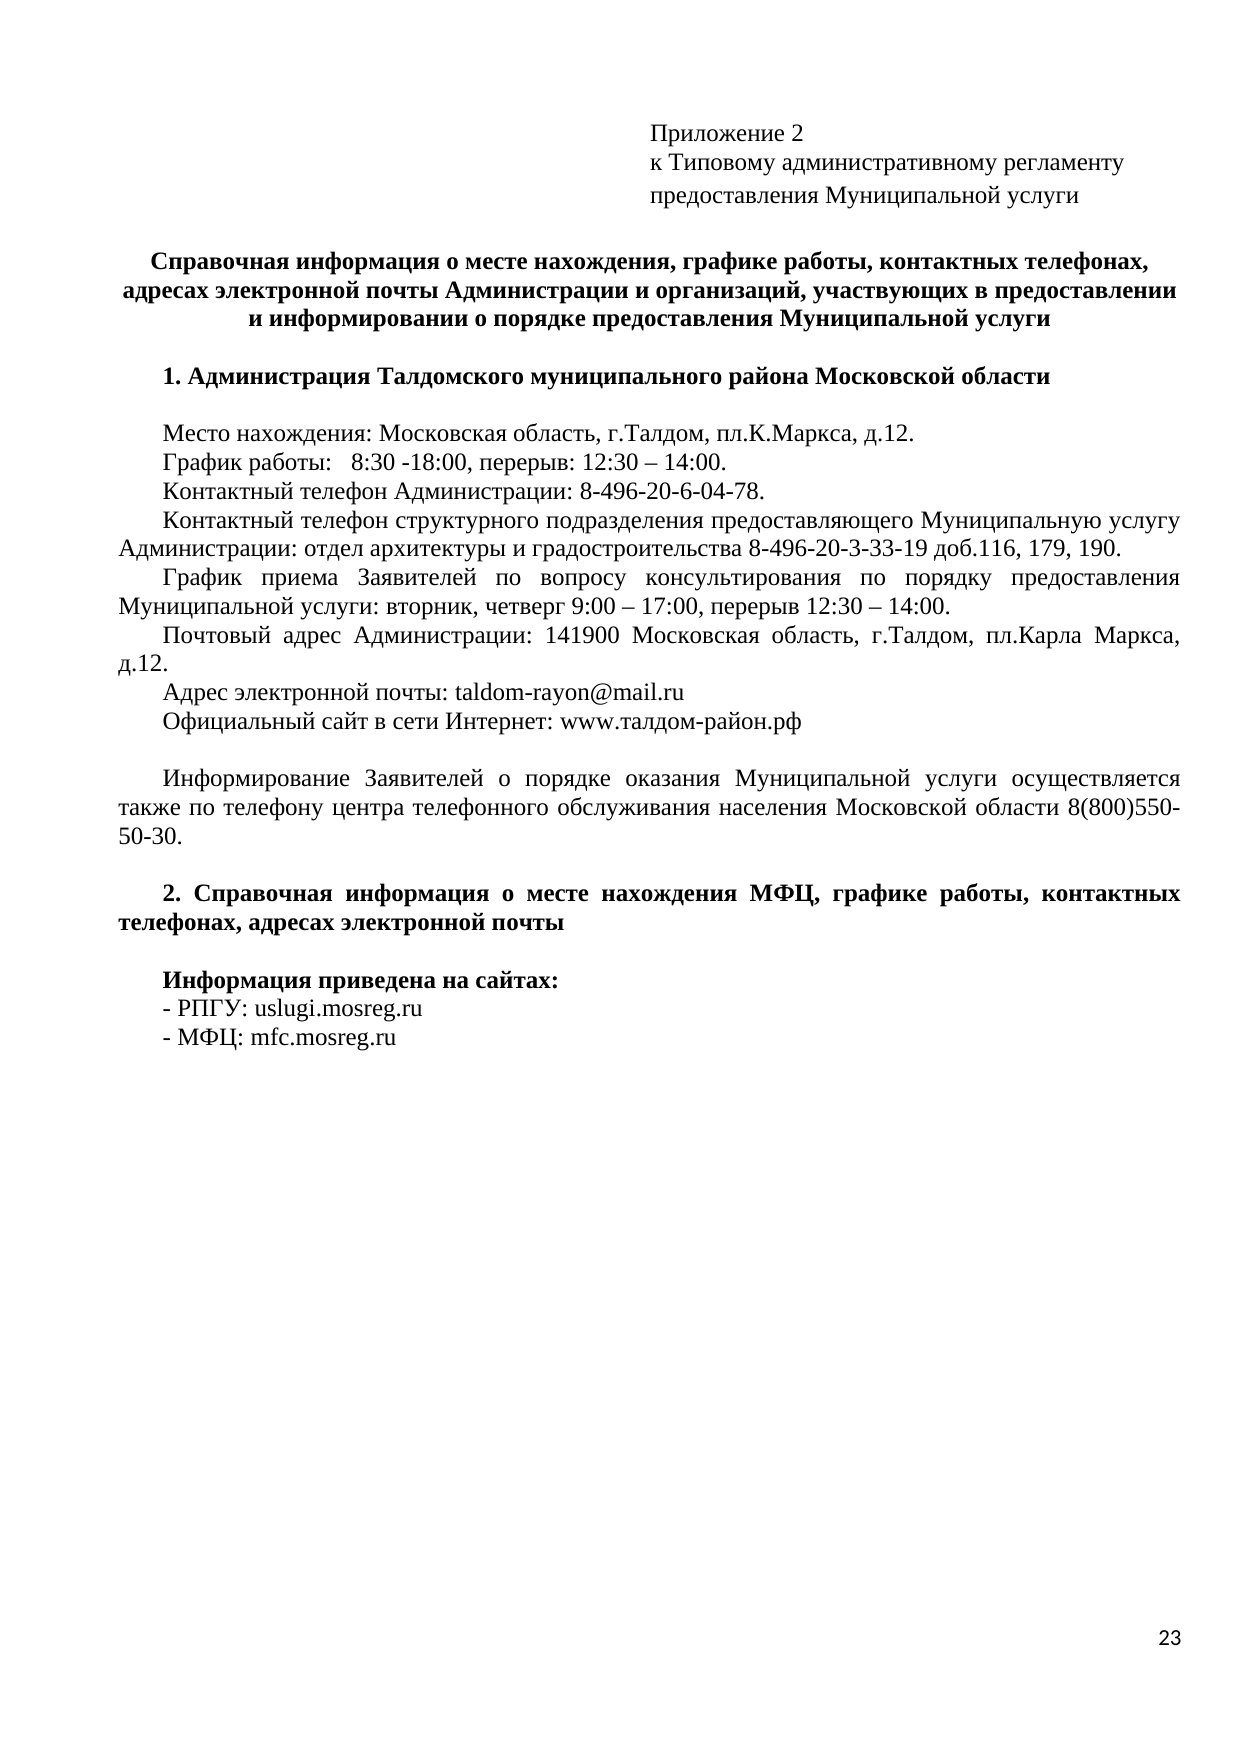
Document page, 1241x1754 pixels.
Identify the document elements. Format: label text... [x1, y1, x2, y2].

text График работы: 8:30 -18:00, перерыв: 12:30 – 14:00. [118, 447, 1181, 476]
text Адрес электронной почты: taldom-rayon@mail.ru [118, 677, 1181, 706]
text Справочная информация о месте нахождения, графике работы, контактных телефонах, адресах электронной почты Администрации и организаций, участвующих в предоставлении и информировании о порядке предоставления Муниципальной услуги [118, 246, 1181, 332]
text График приема Заявителей по вопросу консультирования по порядку предоставления Муниципальной услуги: вторник, четверг 9:00 – 17:00, перерыв 12:30 – 14:00. [118, 562, 1181, 620]
text Официальный сайт в сети Интернет: www.талдом-район.рф [118, 706, 1181, 735]
text Почтовый адрес Администрации: 141900 Московская область, г.Талдом, пл.Карла Маркса, д.12. [118, 620, 1181, 677]
text 2. Справочная информация о месте нахождения МФЦ, графике работы, контактных телефонах, адресах электронной почты [118, 878, 1181, 936]
text Контактный телефон Администрации: 8-496-20-6-04-78. [118, 476, 1181, 505]
subtitle Приложение 2 [650, 118, 1181, 147]
text - МФЦ: mfc.mosreg.ru [118, 1022, 1181, 1051]
text Контактный телефон структурного подразделения предоставляющего Муниципальную услугу Администрации: отдел архитектуры и градостроительства 8-496-20-3-33-19 доб.116, 179, 190. [118, 505, 1181, 562]
text - РПГУ: uslugi.mosreg.ru [118, 993, 1181, 1022]
text Информация приведена на сайтах: [118, 965, 1181, 993]
text к Типовому административному регламенту предоставления Муниципальной услуги [650, 147, 1181, 209]
text Информирование Заявителей о порядке оказания Муниципальной услуги осуществляется также по телефону центра телефонного обслуживания населения Московской области 8(800)550-50-30. [118, 763, 1181, 850]
text Место нахождения: Московская область, г.Талдом, пл.К.Маркса, д.12. [118, 418, 1181, 447]
text 1. Администрация Талдомского муниципального района Московской области [118, 361, 1181, 390]
